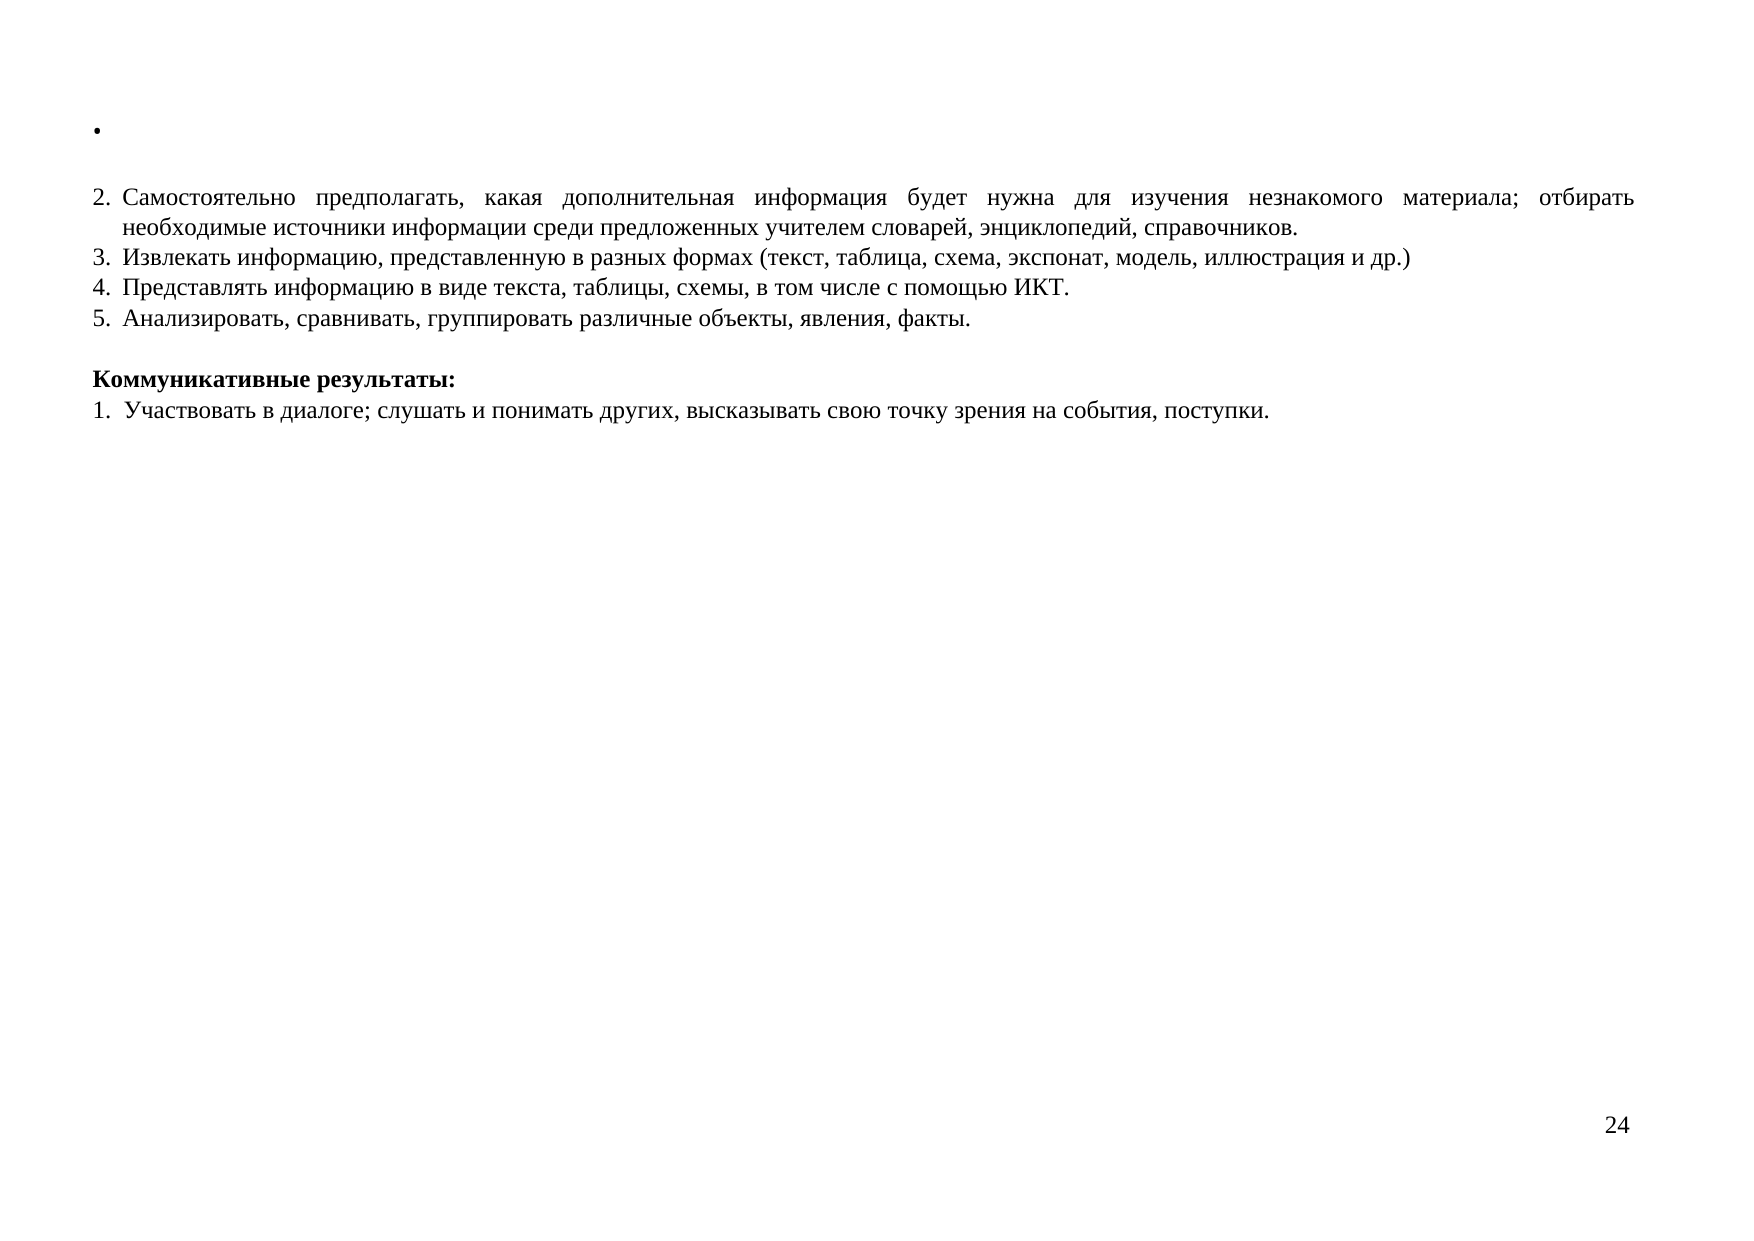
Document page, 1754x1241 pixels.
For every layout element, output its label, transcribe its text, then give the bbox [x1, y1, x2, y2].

list Анализировать, сравнивать, группировать различные объекты, явления, факты. [92, 303, 1636, 332]
list Извлекать информацию, представленную в разных формах (текст, таблица, схема, экспонат, модель, иллюстрация и др.) [92, 242, 1636, 271]
text Коммуникативные результаты: [92, 364, 563, 393]
list Представлять информацию в виде текста, таблицы, схемы, в том числе с помощью ИКТ. [92, 272, 1636, 301]
list Самостоятельно предполагать, какая дополнительная информация будет нужна для изучения незнакомого материала; отбирать необходимые источники информации среди предложенных учителем словарей, энциклопедий, справочников. [92, 182, 1636, 240]
list Участвовать в диалоге; слушать и понимать других, высказывать свою точку зрения на события, поступки. [92, 396, 1636, 424]
